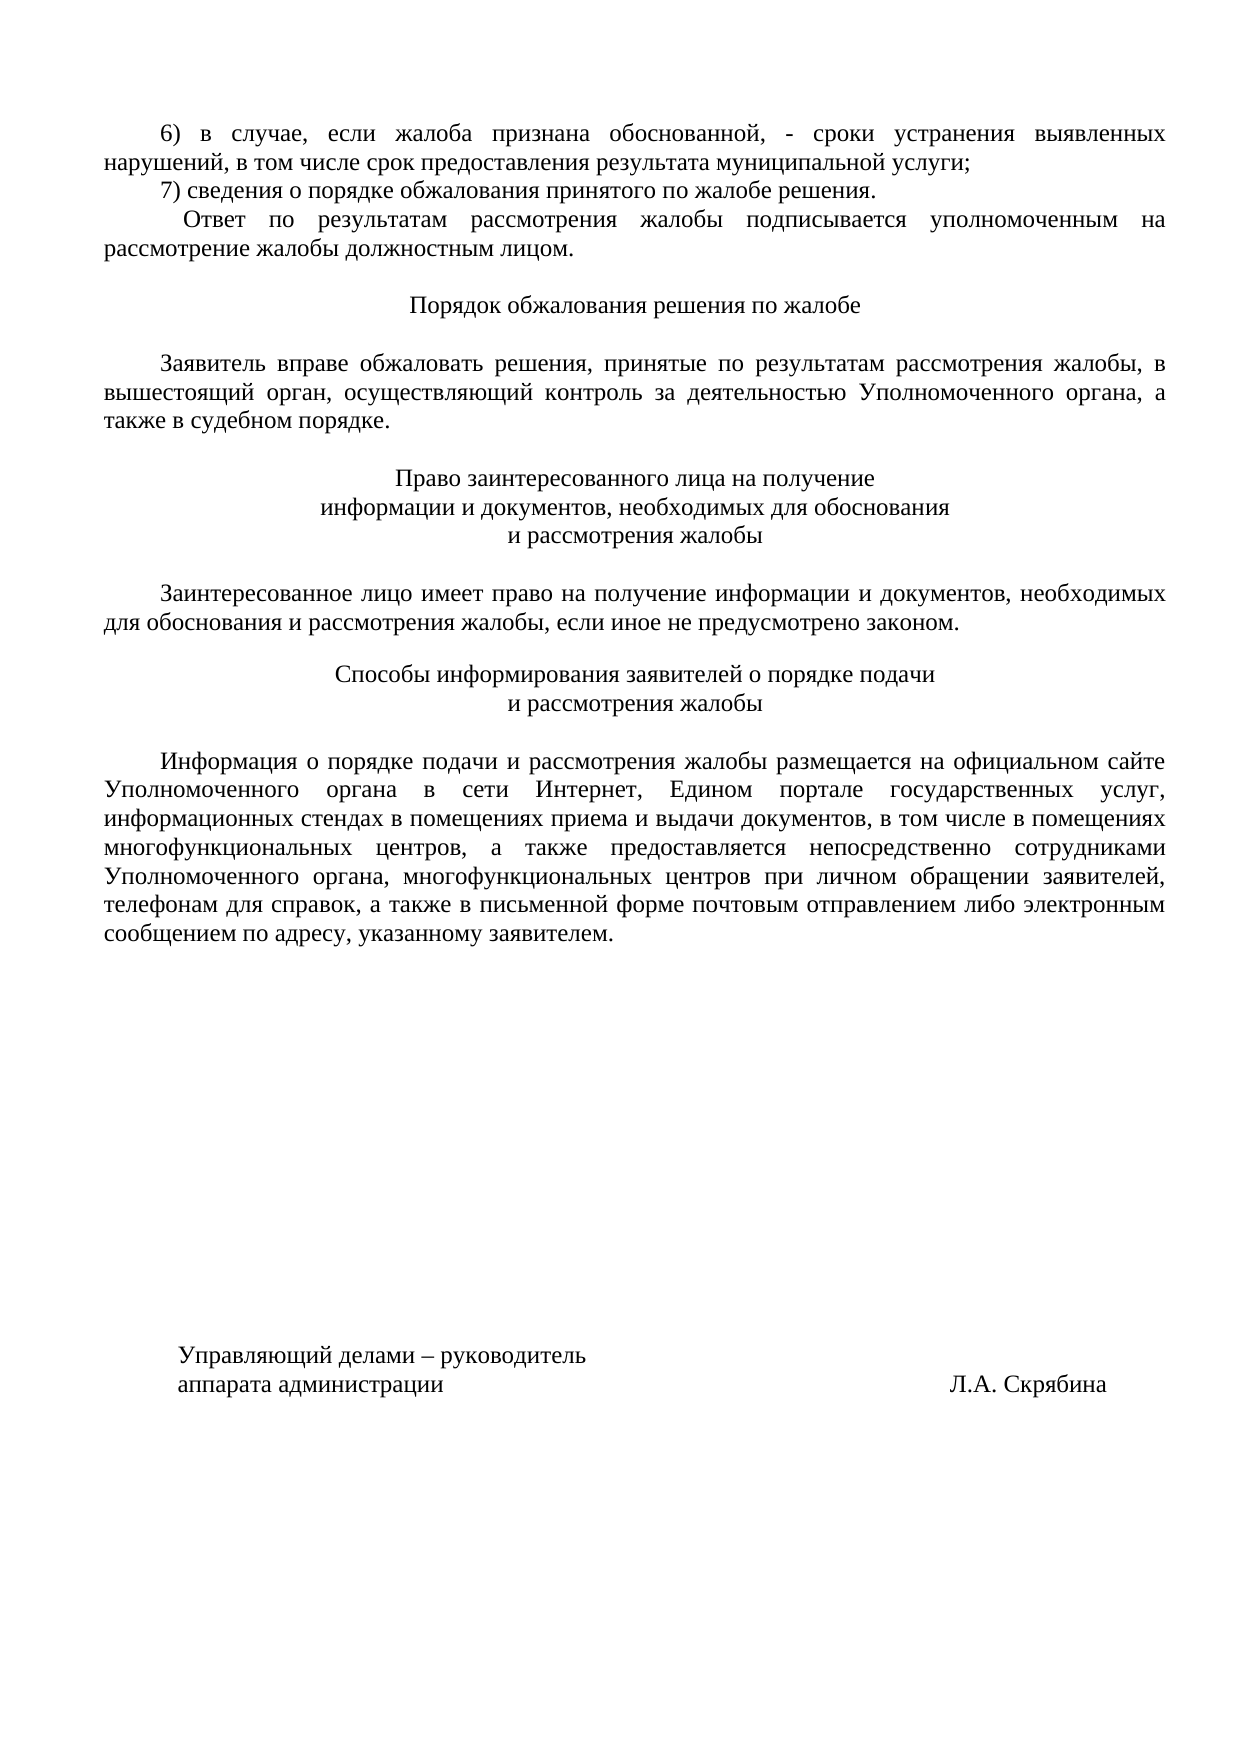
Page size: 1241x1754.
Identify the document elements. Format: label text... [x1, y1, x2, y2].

text 6) в случае, если жалоба признана обоснованной, - сроки устранения выявленных нарушений, в том числе срок предоставления результата муниципальной услуги; [103, 118, 1167, 176]
text Право заинтересованного лица на получение [103, 463, 1167, 492]
text Заявитель вправе обжаловать решения, принятые по результатам рассмотрения жалобы, в вышестоящий орган, осуществляющий контроль за деятельностью Уполномоченного органа, а также в судебном порядке. [103, 348, 1167, 434]
text 7) сведения о порядке обжалования принятого по жалобе решения. [103, 176, 1167, 204]
text информации и документов, необходимых для обоснования [103, 492, 1167, 521]
text Заинтересованное лицо имеет право на получение информации и документов, необходимых для обоснования и рассмотрения жалобы, если иное не предусмотрено законом. [103, 578, 1167, 636]
text и рассмотрения жалобы [103, 688, 1167, 717]
text и рассмотрения жалобы [103, 521, 1167, 549]
text Ответ по результатам рассмотрения жалобы подписывается уполномоченным на рассмотрение жалобы должностным лицом. [103, 204, 1167, 262]
text Способы информирования заявителей о порядке подачи [103, 659, 1167, 688]
text Порядок обжалования решения по жалобе [103, 291, 1167, 319]
text Управляющий делами – руководитель [103, 1340, 1167, 1369]
text аппарата администрации Л.А. Скрябина [103, 1369, 1167, 1397]
text Информация о порядке подачи и рассмотрения жалобы размещается на официальном сайте Уполномоченного органа в сети Интернет, Едином портале государственных услуг, информационных стендах в помещениях приема и выдачи документов, в том числе в помещениях многофункциональных центров, а также предоставляется непосредственно сотрудниками Уполномоченного органа, многофункциональных центров при личном обращении заявителей, телефонам для справок, а также в письменной форме почтовым отправлением либо электронным сообщением по адресу, указанному заявителем. [103, 746, 1167, 947]
